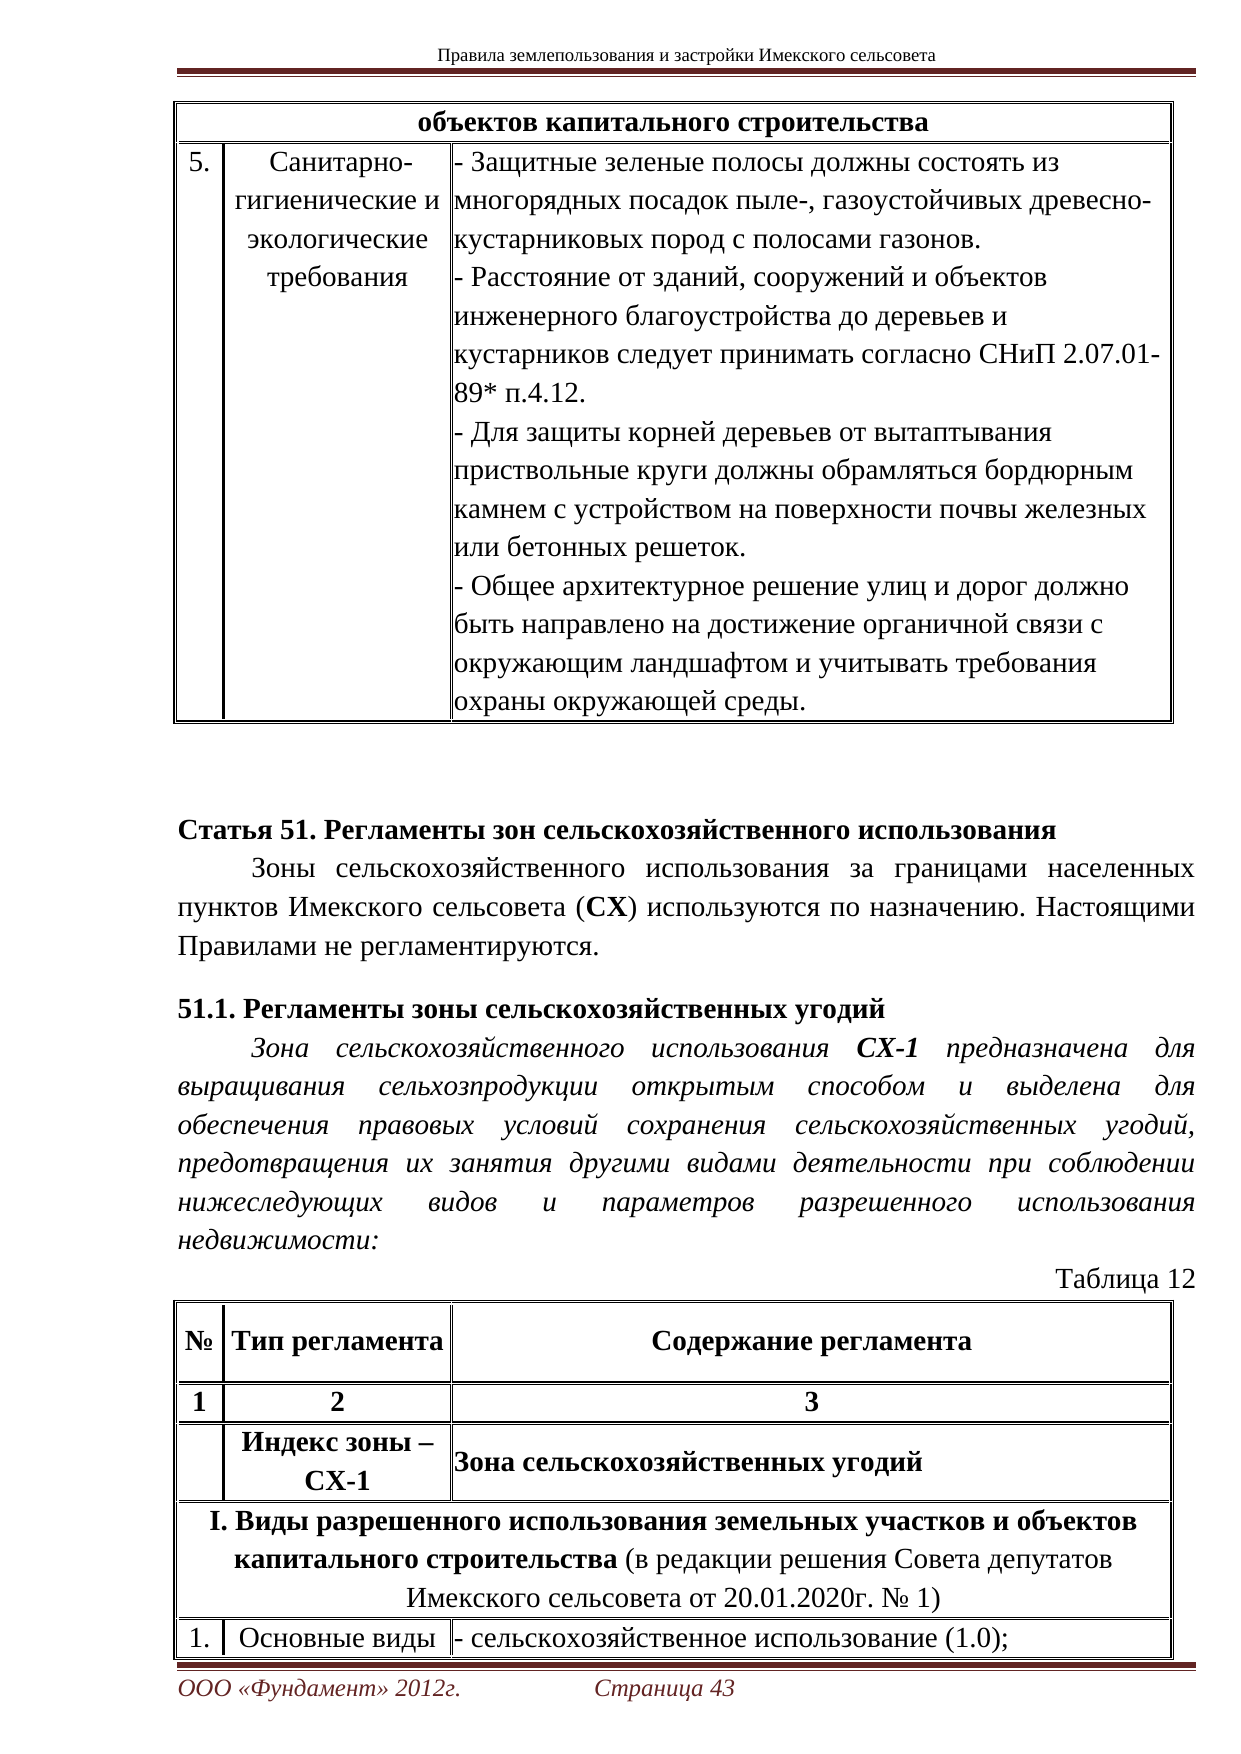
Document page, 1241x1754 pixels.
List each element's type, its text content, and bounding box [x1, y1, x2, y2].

text Статья 51. Регламенты зон сельскохозяйственного использования [177, 812, 1196, 846]
table_cell [177, 1421, 222, 1500]
table_cell Санитарно-гигиенические и экологические требования [223, 144, 451, 720]
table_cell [223, 1620, 451, 1657]
table_cell - Защитные зеленые полосы должны состоять из многорядных посадок пыле-, газоустойчивых древесно-кустарниковых пород с полосами газонов. - Расстояние от зданий, сооружений и объектов инженерного благоустройства до деревьев и кустарников следует принимать согласно СНиП 2.07.01-89* п.4.12. - Для защиты корней деревьев от вытаптывания приствольные круги должны обрамляться бордюрным камнем с устройством на поверхности почвы железных или бетонных решеток. - Общее архитектурное решение улиц и дорог должно быть направлено на достижение органичной связи с окружающим ландшафтом и учитывать требования охраны окружающей среды. [451, 141, 1172, 720]
text Зоны сельскохозяйственного использования за границами населенных пунктов Имекского сельсовета (СХ) используются по назначению. Настоящими Правилами не регламентируются. [177, 851, 1196, 961]
table_cell 1 [177, 1381, 222, 1421]
table_cell 2 [225, 1385, 450, 1421]
table_cell 1. [175, 1617, 223, 1657]
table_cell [177, 104, 1170, 141]
table_header № [177, 1303, 223, 1381]
table_cell Индекс зоны – СХ-1 [225, 1425, 450, 1500]
table_cell Зона сельскохозяйственных угодий [453, 1421, 1171, 1500]
text Зона сельскохозяйственного использования СХ-1 предназначена для выращивания сельхозпродукции открытым способом и выделена для обеспечения правовых условий сохранения сельскохозяйственных угодий, предотвращения их занятия другими видами деятельности при соблюдении нижеследующих видов и параметров разрешенного использования недвижимости: [177, 1030, 1196, 1256]
table_cell 5. [175, 141, 223, 720]
table_cell I. Виды разрешенного использования земельных участков и объектов капитального строительства (в редакции решения Совета депутатов Имекского сельсовета от 20.01.2020г. № 1) [175, 1500, 1172, 1617]
table_header Содержание регламента [451, 1303, 1170, 1381]
table_header Тип регламента [223, 1303, 451, 1381]
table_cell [451, 1617, 1172, 1657]
text Таблица 12 [177, 1261, 1196, 1294]
table_cell 3 [453, 1381, 1171, 1421]
text 51.1. Регламенты зоны сельскохозяйственных угодий [177, 991, 1196, 1025]
